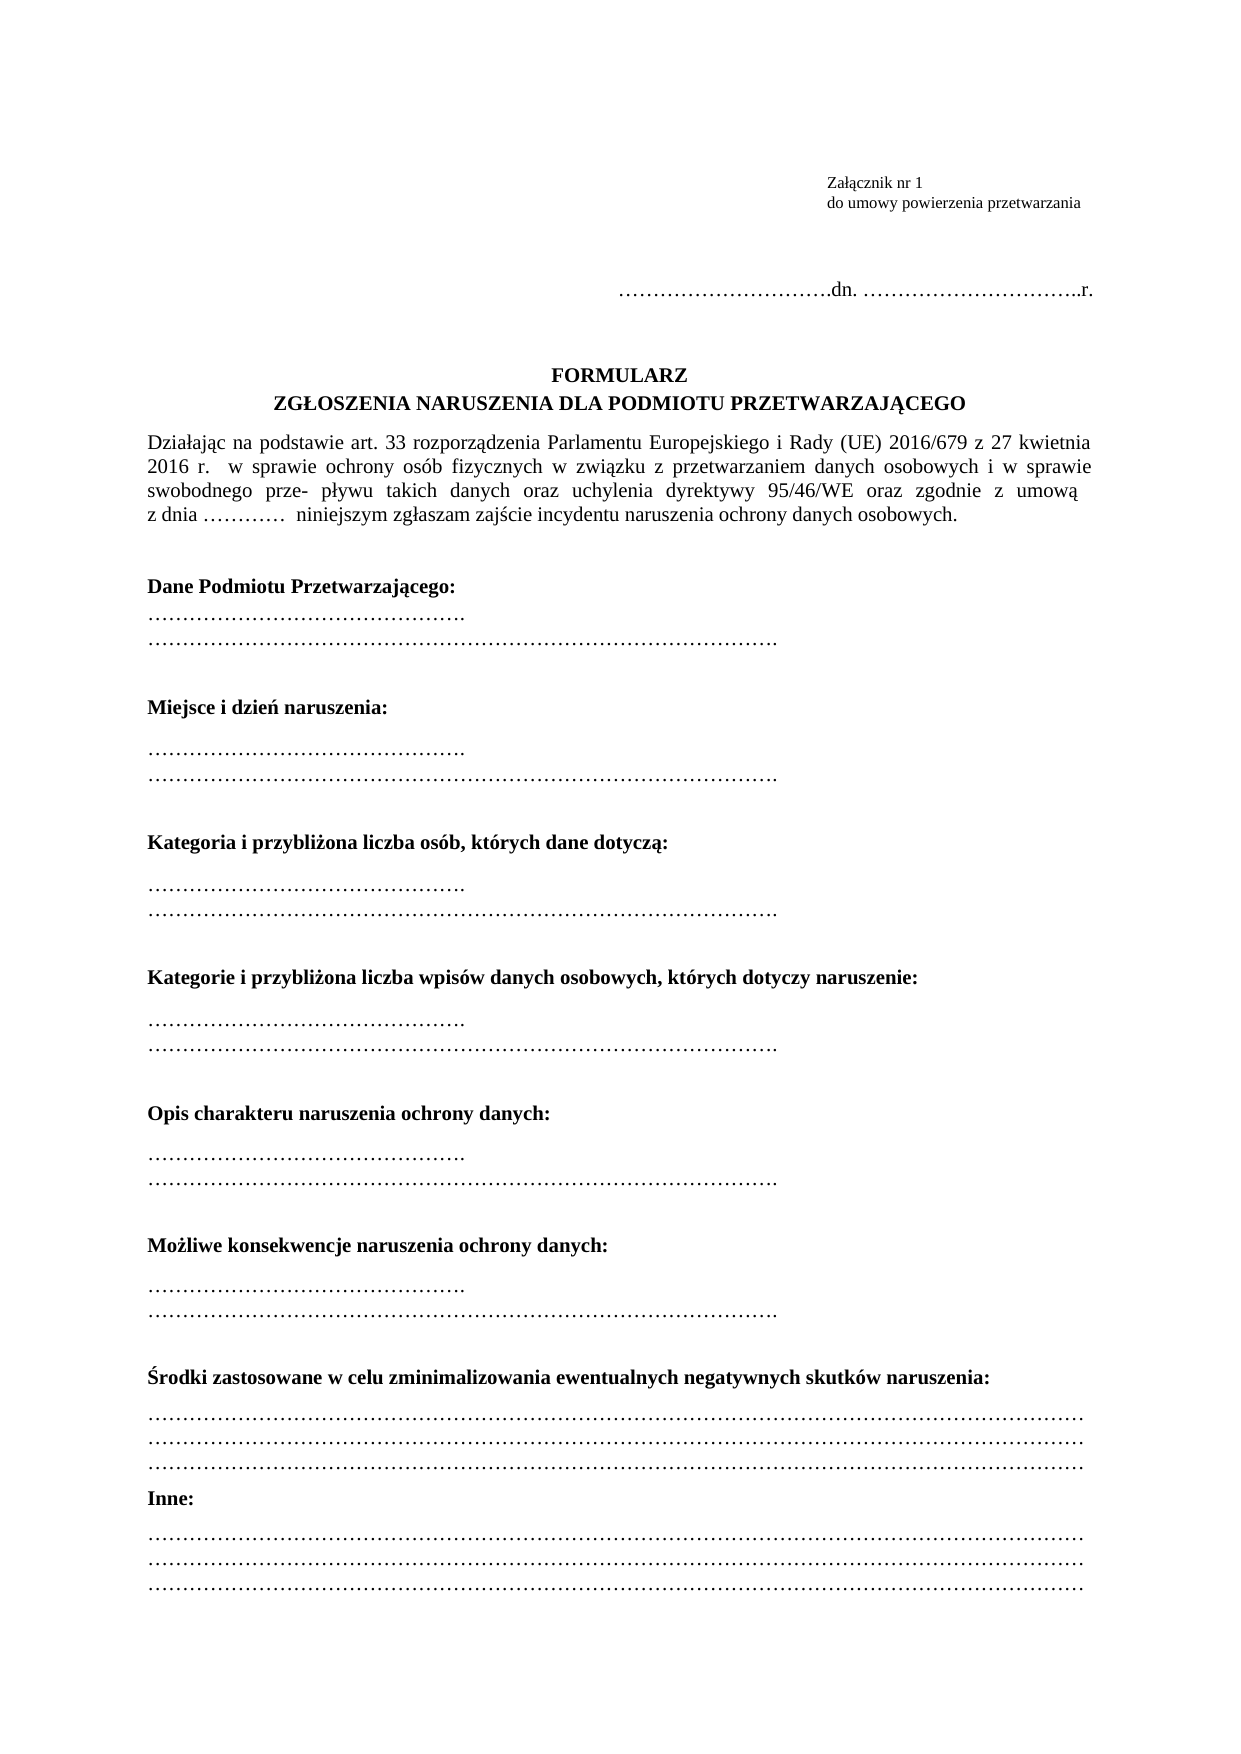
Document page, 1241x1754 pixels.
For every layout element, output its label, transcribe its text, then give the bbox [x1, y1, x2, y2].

text ………………………….dn. …………………………..r. [148, 277, 1093, 301]
text Dane Podmiotu Przetwarzającego: [147, 574, 1093, 598]
text ……………………………………….………………………………………………………………………………. [147, 601, 1093, 650]
text ……………………………………….………………………………………………………………………………. [147, 1273, 1093, 1322]
text Działając na podstawie art. 33 rozporządzenia Parlamentu Europejskiego i Rady (UE) 2016/679 z 27 kwietnia 2016 r. w sprawie ochrony osób fizycznych w związku z przetwarzaniem danych osobowych i w sprawie swobodnego prze- pływu takich danych oraz uchylenia dyrektywy 95/46/WE oraz zgodnie z umową z dnia ………… niniejszym zgłaszam zajście incydentu naruszenia ochrony danych osobowych. [147, 430, 1093, 526]
text Opis charakteru naruszenia ochrony danych: [147, 1101, 1093, 1125]
text Inne: [147, 1486, 1093, 1510]
text ……………………………………………………………………………………………………………………………………………………………………………………………………………………………………………………………………………………………………………………………………………………………………… [147, 1521, 1093, 1595]
text ZGŁOSZENIA NARUSZENIA DLA PODMIOTU PRZETWARZAJĄCEGO [148, 390, 1092, 414]
text ……………………………………….………………………………………………………………………………. [147, 1007, 1093, 1056]
text Środki zastosowane w celu zminimalizowania ewentualnych negatywnych skutków naruszenia: [147, 1365, 1093, 1389]
text Miejsce i dzień naruszenia: [147, 695, 1093, 719]
text ……………………………………….………………………………………………………………………………. [147, 871, 1093, 921]
text do umowy powierzenia przetwarzania [827, 193, 1093, 212]
text ……………………………………….………………………………………………………………………………. [147, 736, 1093, 786]
text Kategorie i przybliżona liczba wpisów danych osobowych, których dotyczy naruszenie: [147, 965, 1093, 989]
text Załącznik nr 1 [827, 173, 1093, 192]
text Możliwe konsekwencje naruszenia ochrony danych: [147, 1233, 1093, 1257]
text ……………………………………….………………………………………………………………………………. [147, 1141, 1093, 1190]
text FORMULARZ [148, 363, 1091, 387]
text ……………………………………………………………………………………………………………………………………………………………………………………………………………………………………………………………………………………………………………………………………………………………………… [147, 1401, 1093, 1474]
text Kategoria i przybliżona liczba osób, których dane dotyczą: [147, 830, 1093, 854]
